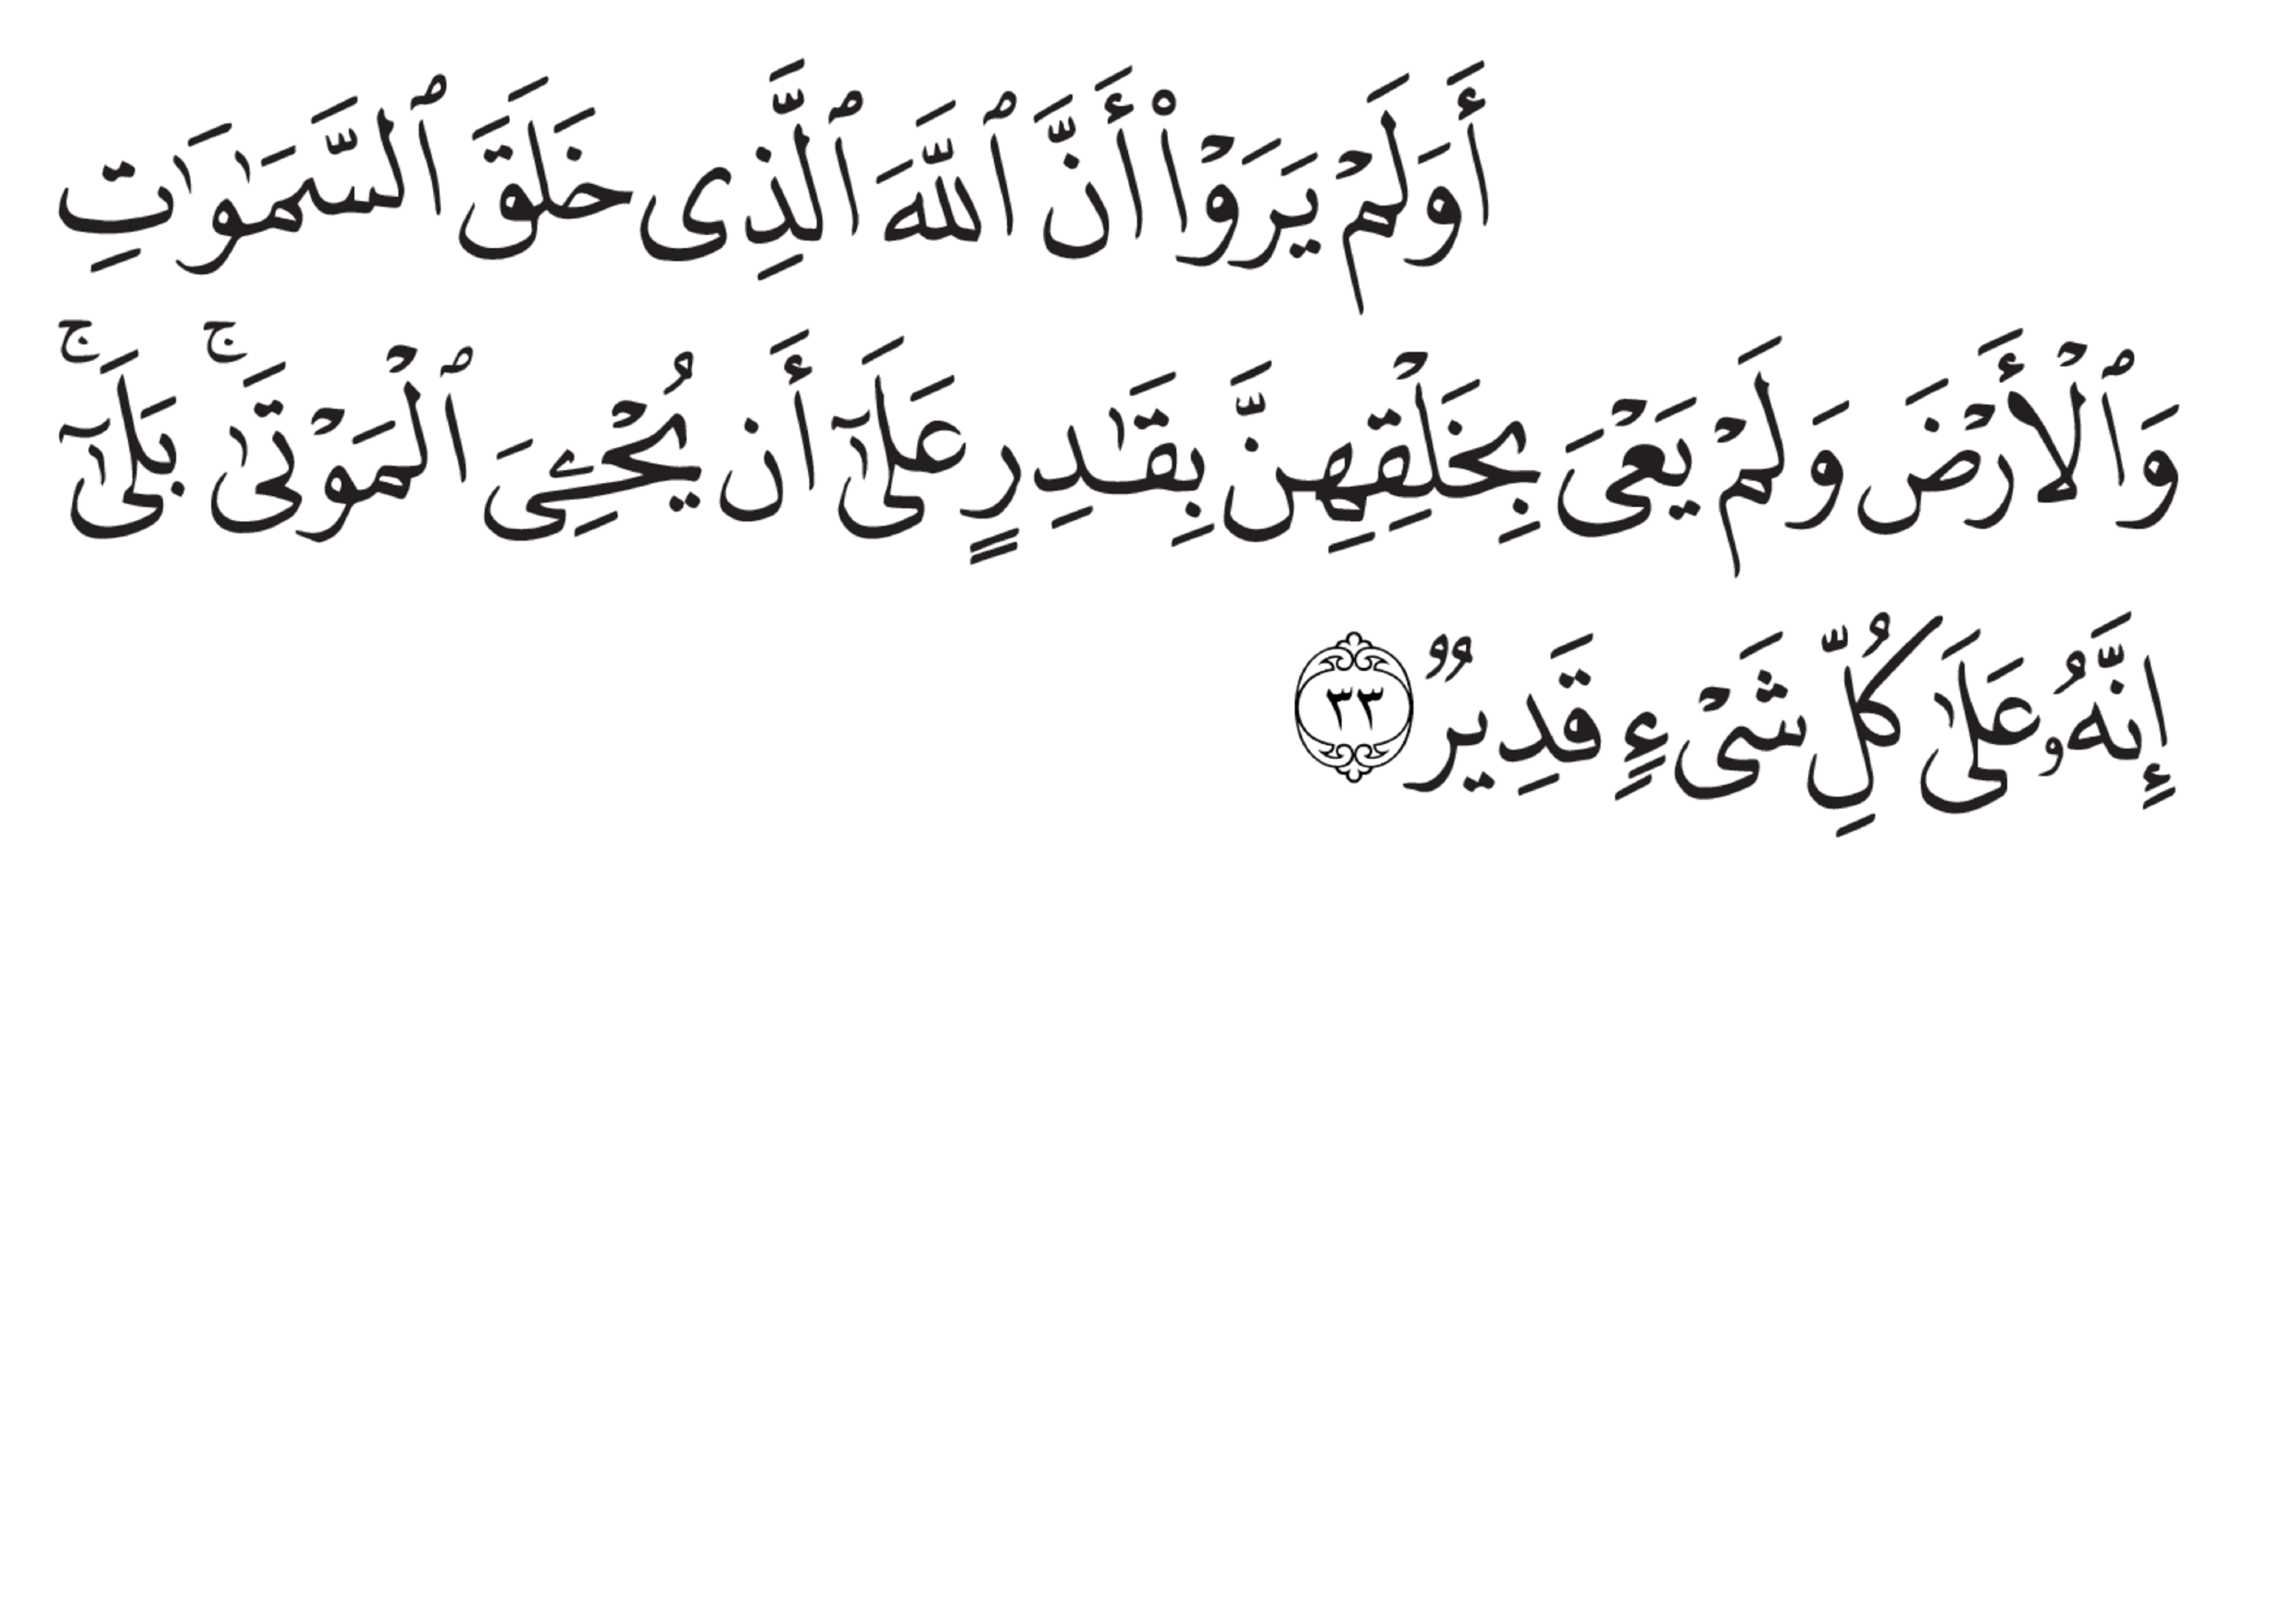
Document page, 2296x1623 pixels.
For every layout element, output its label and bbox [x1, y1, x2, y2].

picture [57, 57, 2179, 837]
